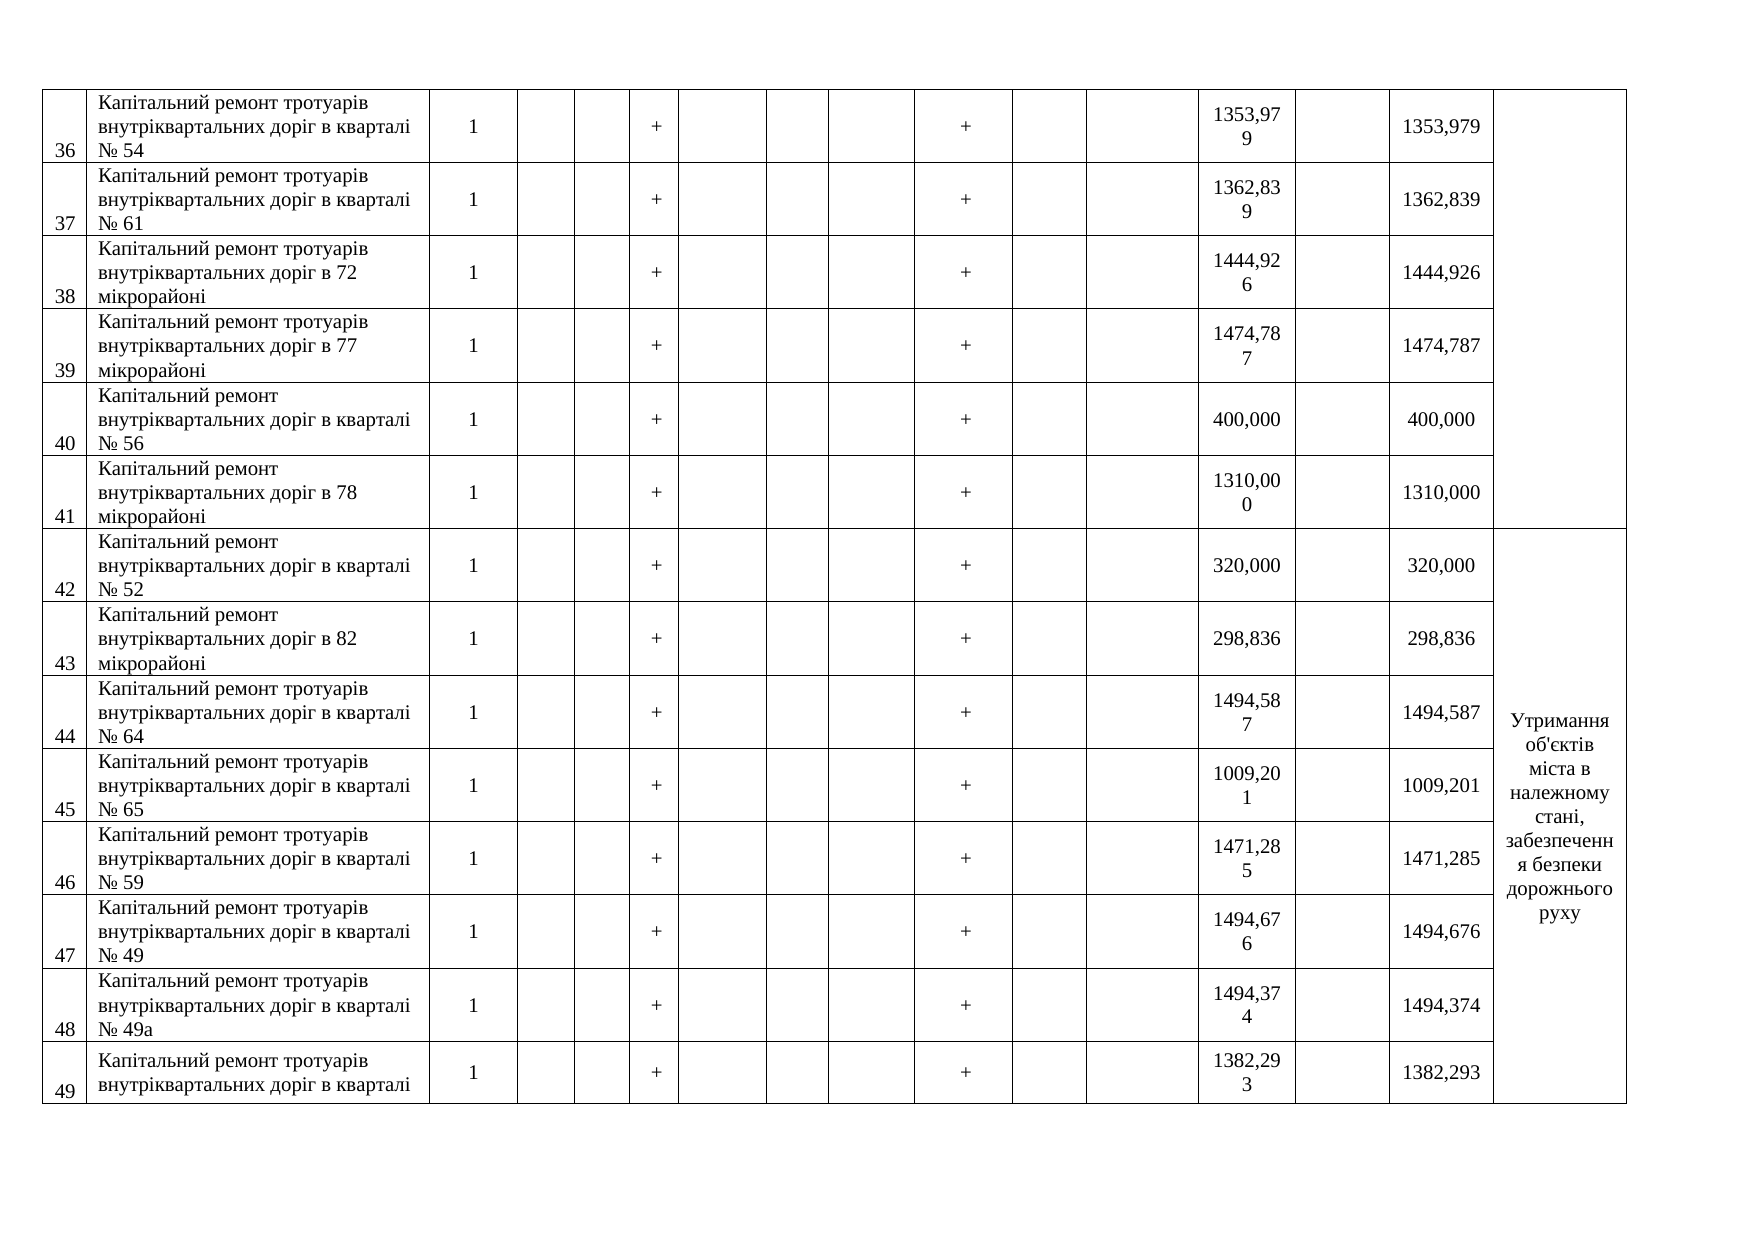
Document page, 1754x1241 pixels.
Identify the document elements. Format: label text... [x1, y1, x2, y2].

table_cell [1296, 383, 1389, 455]
table_cell 1 [430, 90, 517, 162]
table_cell [767, 822, 828, 894]
table_cell [679, 1042, 766, 1103]
table_cell [518, 236, 574, 308]
table_cell [1013, 749, 1086, 821]
table_cell [767, 969, 828, 1041]
table_cell 1494,676 [1199, 895, 1295, 967]
table_cell 320,000 [1390, 529, 1493, 601]
table_cell 46 [43, 822, 86, 894]
table_cell 1474,787 [1390, 309, 1493, 382]
table_cell Капітальний ремонт внутріквартальних доріг в 78 мікрорайоні [87, 456, 429, 528]
table_cell + [630, 676, 678, 748]
table_cell 1382,293 [1199, 1042, 1295, 1103]
table_cell [1296, 529, 1389, 601]
table_cell [1296, 822, 1389, 894]
table_cell 1494,374 [1199, 969, 1295, 1041]
table_cell [1296, 456, 1389, 528]
table_cell 1362,839 [1199, 163, 1295, 235]
table_cell 1310,000 [1390, 456, 1493, 528]
table_cell + [915, 676, 1012, 748]
table_cell [1013, 163, 1086, 235]
table_cell 1444,926 [1390, 236, 1493, 308]
table_cell 1 [430, 236, 517, 308]
table_cell [679, 749, 766, 821]
table_cell Капітальний ремонт тротуарів внутріквартальних доріг в 72 мікрорайоні [87, 236, 429, 308]
table_cell [575, 529, 629, 601]
table_cell [575, 309, 629, 382]
table_cell + [915, 163, 1012, 235]
table_cell [767, 676, 828, 748]
table_cell 298,836 [1390, 602, 1493, 674]
table_cell Капітальний ремонт тротуарів внутріквартальних доріг в кварталі № 64 [87, 676, 429, 748]
table_cell [575, 90, 629, 162]
table_cell 1471,285 [1390, 822, 1493, 894]
table_cell [1296, 163, 1389, 235]
table_cell + [915, 309, 1012, 382]
table_cell [829, 309, 914, 382]
table_cell Капітальний ремонт тротуарів внутріквартальних доріг в кварталі № 49а [87, 969, 429, 1041]
table_cell [767, 309, 828, 382]
table_cell [518, 676, 574, 748]
table_cell + [630, 529, 678, 601]
table_cell + [630, 163, 678, 235]
table_cell [518, 383, 574, 455]
table_cell [575, 1042, 629, 1103]
table_cell [829, 676, 914, 748]
table_cell [1087, 1042, 1198, 1103]
table_cell [829, 895, 914, 967]
table_cell + [915, 456, 1012, 528]
table_cell [518, 1042, 574, 1103]
table_cell [1087, 602, 1198, 674]
table_cell [829, 529, 914, 601]
table_cell [1013, 309, 1086, 382]
table_cell [767, 383, 828, 455]
table_cell [1013, 456, 1086, 528]
table_cell + [915, 822, 1012, 894]
table_cell 45 [43, 749, 86, 821]
table_cell 1444,926 [1199, 236, 1295, 308]
table_cell [1013, 676, 1086, 748]
table_cell 1 [430, 749, 517, 821]
table_cell 36 [43, 90, 86, 162]
table_cell [829, 456, 914, 528]
table_cell 298,836 [1199, 602, 1295, 674]
table_cell [575, 383, 629, 455]
table_cell [518, 822, 574, 894]
table_cell [518, 749, 574, 821]
table_cell [679, 969, 766, 1041]
table_cell Капітальний ремонт внутріквартальних доріг в кварталі № 52 [87, 529, 429, 601]
table_cell [1296, 676, 1389, 748]
table_cell [575, 749, 629, 821]
table_cell [1296, 969, 1389, 1041]
table_cell Капітальний ремонт тротуарів внутріквартальних доріг в кварталі № 61 [87, 163, 429, 235]
table_cell + [630, 749, 678, 821]
table_cell 1 [430, 529, 517, 601]
table_cell + [630, 309, 678, 382]
table_cell 1 [430, 602, 517, 674]
table_cell [1296, 90, 1389, 162]
table_cell [679, 383, 766, 455]
table_cell 38 [43, 236, 86, 308]
table_cell [829, 163, 914, 235]
table_cell Утримання об'єктів міста в належному стані, забезпечення безпеки дорожнього руху [1494, 529, 1626, 1103]
table_cell [1013, 236, 1086, 308]
table_cell [679, 309, 766, 382]
table_cell 1494,374 [1390, 969, 1493, 1041]
table_cell 1353,979 [1199, 90, 1295, 162]
table_cell [767, 529, 828, 601]
table_cell [518, 90, 574, 162]
table_cell [1013, 969, 1086, 1041]
table_cell [767, 749, 828, 821]
table_cell 1 [430, 969, 517, 1041]
table_cell 43 [43, 602, 86, 674]
table_cell [575, 676, 629, 748]
table_cell 37 [43, 163, 86, 235]
table_cell [1087, 309, 1198, 382]
table_cell [1013, 529, 1086, 601]
table_cell [1087, 895, 1198, 967]
table_cell [679, 676, 766, 748]
table_cell [1087, 456, 1198, 528]
table_cell + [915, 90, 1012, 162]
table_cell [1087, 529, 1198, 601]
table_cell 1471,285 [1199, 822, 1295, 894]
table_cell + [630, 969, 678, 1041]
table_cell + [630, 456, 678, 528]
table_cell 41 [43, 456, 86, 528]
table_cell 1 [430, 822, 517, 894]
table_cell [679, 822, 766, 894]
table_cell [1087, 163, 1198, 235]
table_cell 47 [43, 895, 86, 967]
table_cell 1494,587 [1199, 676, 1295, 748]
table_cell 1353,979 [1390, 90, 1493, 162]
table_cell [767, 236, 828, 308]
table_cell [518, 309, 574, 382]
table_cell [575, 969, 629, 1041]
table_cell [1013, 90, 1086, 162]
table_cell + [630, 895, 678, 967]
table_cell [829, 1042, 914, 1103]
table_cell Капітальний ремонт тротуарів внутріквартальних доріг в 77 мікрорайоні [87, 309, 429, 382]
table_cell [829, 602, 914, 674]
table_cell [87, 1042, 429, 1103]
table_cell 1494,587 [1390, 676, 1493, 748]
table_cell [1087, 90, 1198, 162]
table_cell [1296, 749, 1389, 821]
table_cell [1087, 969, 1198, 1041]
table_cell [1087, 383, 1198, 455]
table_cell [1087, 749, 1198, 821]
table_cell [679, 236, 766, 308]
table_cell [1087, 236, 1198, 308]
table_cell [767, 163, 828, 235]
table_cell [518, 895, 574, 967]
table_cell 49 [43, 1042, 86, 1103]
table_cell [575, 602, 629, 674]
table_cell [1013, 383, 1086, 455]
table_cell 1 [430, 895, 517, 967]
table_cell 1 [430, 456, 517, 528]
table_cell Капітальний ремонт тротуарів внутріквартальних доріг в кварталі № 49 [87, 895, 429, 967]
table_cell 1494,676 [1390, 895, 1493, 967]
table_cell [829, 822, 914, 894]
table_cell [679, 90, 766, 162]
table_cell 1 [430, 676, 517, 748]
table_cell 400,000 [1199, 383, 1295, 455]
table_cell Капітальний ремонт тротуарів внутріквартальних доріг в кварталі № 59 [87, 822, 429, 894]
table_cell [518, 163, 574, 235]
table_cell [767, 90, 828, 162]
table_cell [518, 602, 574, 674]
table_cell + [630, 822, 678, 894]
table_cell 48 [43, 969, 86, 1041]
table_cell 42 [43, 529, 86, 601]
table_cell [575, 163, 629, 235]
table_cell [1296, 1042, 1389, 1103]
table_cell [518, 529, 574, 601]
table_cell [767, 602, 828, 674]
table_cell 1009,201 [1199, 749, 1295, 821]
table_cell [829, 383, 914, 455]
table_cell 44 [43, 676, 86, 748]
table_cell + [630, 602, 678, 674]
table_cell [1013, 895, 1086, 967]
table_cell [829, 236, 914, 308]
table_cell [1296, 895, 1389, 967]
table_cell 1382,293 [1390, 1042, 1493, 1103]
table_cell 320,000 [1199, 529, 1295, 601]
table_cell [1087, 822, 1198, 894]
table_cell [575, 236, 629, 308]
table_cell [829, 90, 914, 162]
table_cell [767, 895, 828, 967]
table_cell + [915, 602, 1012, 674]
table_cell [767, 456, 828, 528]
table_cell 39 [43, 309, 86, 382]
table_cell [679, 895, 766, 967]
table_cell + [915, 1042, 1012, 1103]
table_cell + [630, 1042, 678, 1103]
table_cell [1296, 236, 1389, 308]
table_cell [1087, 676, 1198, 748]
table_cell [1013, 822, 1086, 894]
table_cell [1013, 1042, 1086, 1103]
table_cell 40 [43, 383, 86, 455]
table_cell [679, 456, 766, 528]
table_cell + [915, 236, 1012, 308]
table_cell Капітальний ремонт внутріквартальних доріг в кварталі № 56 [87, 383, 429, 455]
table_cell [679, 602, 766, 674]
table_cell [1013, 602, 1086, 674]
table_cell 1 [430, 309, 517, 382]
table_cell + [915, 529, 1012, 601]
table_cell + [630, 236, 678, 308]
table_cell [767, 1042, 828, 1103]
table_cell [518, 969, 574, 1041]
table_cell 1362,839 [1390, 163, 1493, 235]
table_cell [575, 456, 629, 528]
table_cell [679, 529, 766, 601]
table_cell 1 [430, 1042, 517, 1103]
table_cell Капітальний ремонт внутріквартальних доріг в 82 мікрорайоні [87, 602, 429, 674]
table_cell + [915, 749, 1012, 821]
table_cell 1310,000 [1199, 456, 1295, 528]
table_cell + [915, 969, 1012, 1041]
table_cell 1 [430, 383, 517, 455]
table_cell 1 [430, 163, 517, 235]
table_cell [1296, 602, 1389, 674]
table_cell [679, 163, 766, 235]
table_cell + [630, 383, 678, 455]
table_cell [575, 822, 629, 894]
table_cell 1474,787 [1199, 309, 1295, 382]
table_cell [575, 895, 629, 967]
table_cell Капітальний ремонт тротуарів внутріквартальних доріг в кварталі № 65 [87, 749, 429, 821]
table_cell 400,000 [1390, 383, 1493, 455]
table_cell 1009,201 [1390, 749, 1493, 821]
table_cell + [915, 895, 1012, 967]
table_cell + [630, 90, 678, 162]
table_cell + [915, 383, 1012, 455]
table_cell [1296, 309, 1389, 382]
table_cell Капітальний ремонт тротуарів внутріквартальних доріг в кварталі № 54 [87, 90, 429, 162]
table_cell [829, 749, 914, 821]
table_cell [829, 969, 914, 1041]
table_cell [518, 456, 574, 528]
